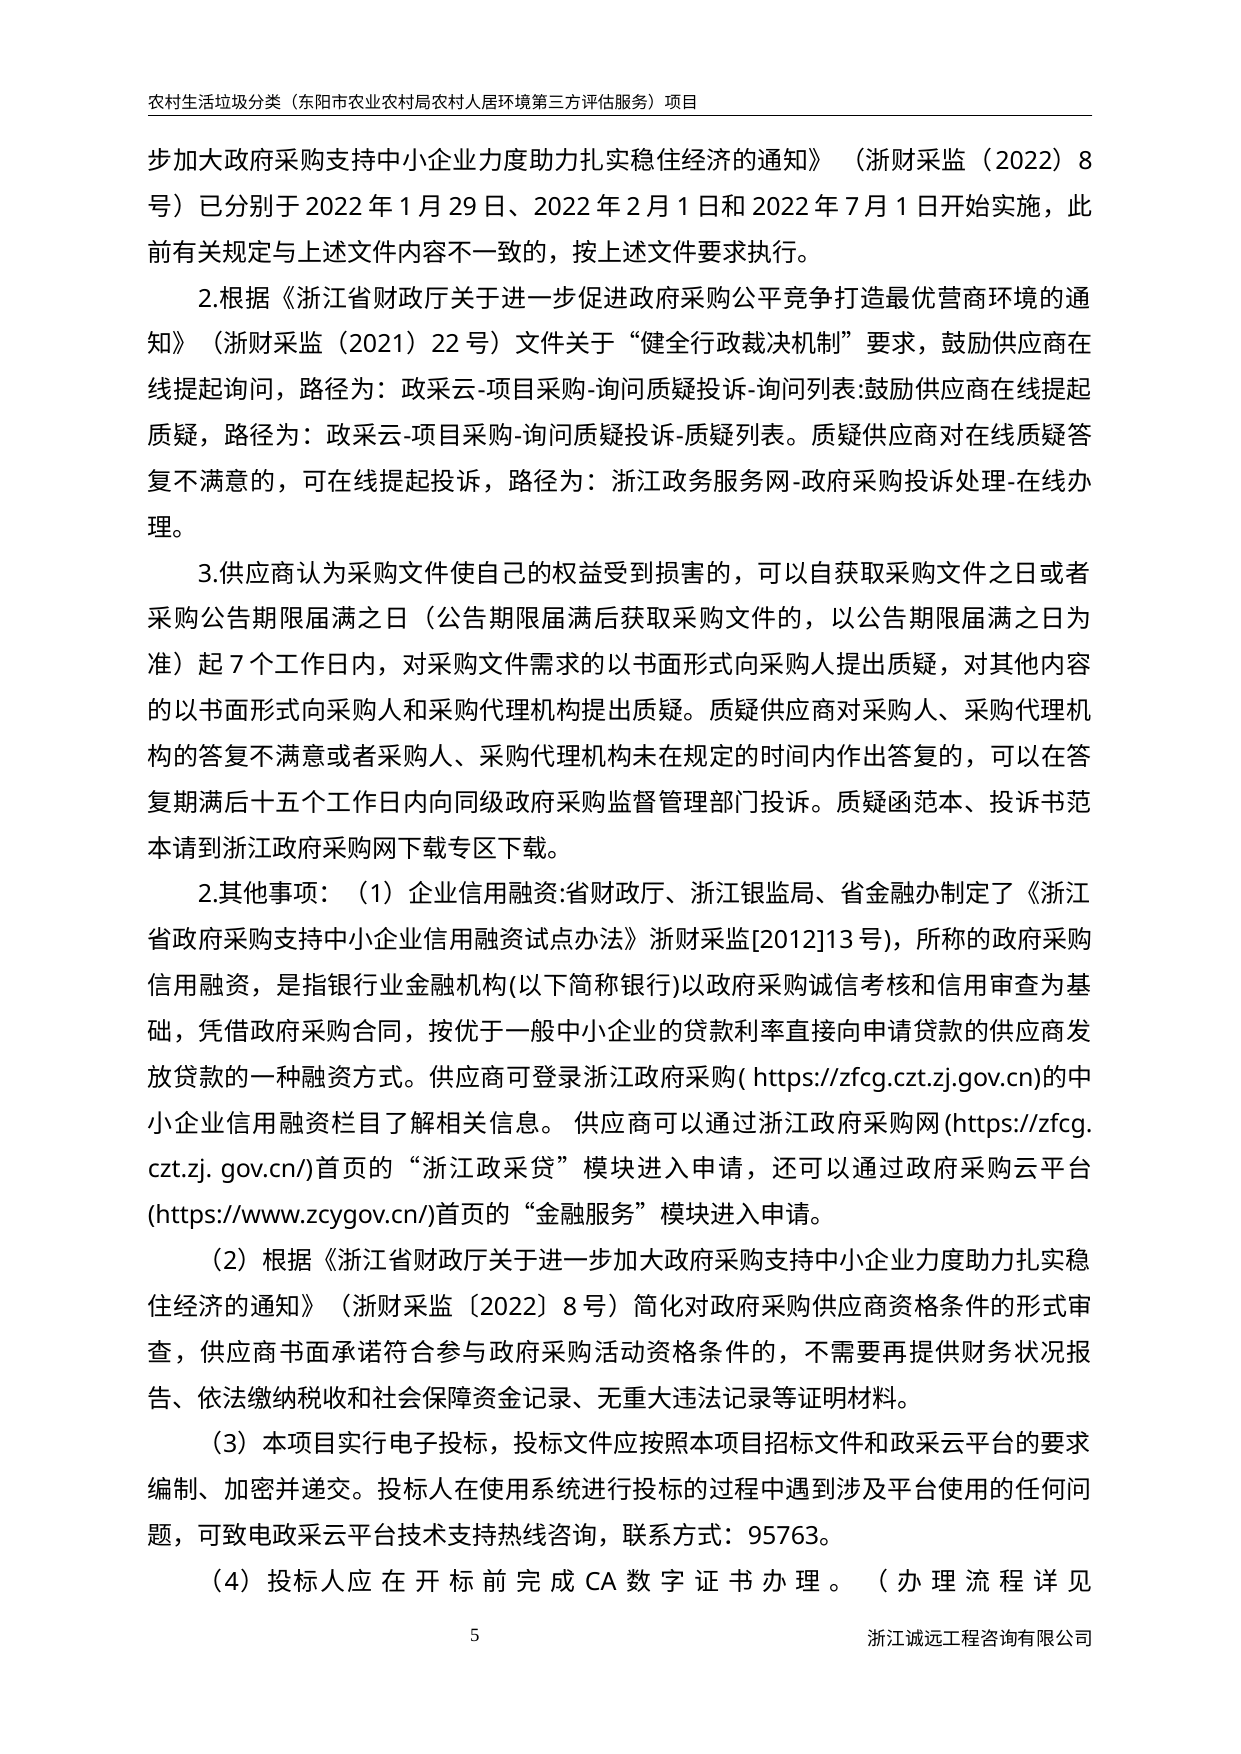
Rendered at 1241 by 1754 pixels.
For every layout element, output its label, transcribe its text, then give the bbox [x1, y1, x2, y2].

text 2.根据《浙江省财政厅关于进一步促进政府采购公平竞争打造最优营商环境的通知》（浙财采监（2021）22号）文件关于“健全行政裁决机制”要求，鼓励供应商在线提起询问，路径为：政采云-项目采购-询问质疑投诉-询问列表:鼓励供应商在线提起质疑，路径为：政采云-项目采购-询问质疑投诉-质疑列表。质疑供应商对在线质疑答复不满意的，可在线提起投诉，路径为：浙江政务服务网-政府采购投诉处理-在线办理。 [148, 270, 1092, 545]
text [148, 1554, 1092, 1599]
text 2.其他事项：（1）企业信用融资:省财政厅、浙江银监局、省金融办制定了《浙江省政府采购支持中小企业信用融资试点办法》浙财采监[2012]13号)，所称的政府采购信用融资，是指银行业金融机构(以下简称银行)以政府采购诚信考核和信用审查为基础，凭借政府采购合同，按优于一般中小企业的贷款利率直接向申请贷款的供应商发放贷款的一种融资方式。供应商可登录浙江政府采购( https://zfcg.czt.zj.gov.cn)的中小企业信用融资栏目了解相关信息。 供应商可以通过浙江政府采购网(https://zfcg. czt.zj. gov.cn/)首页的“浙江政采贷”模块进入申请，还可以通过政府采购云平台(https://www.zcygov.cn/)首页的“金融服务”模块进入申请。 [148, 866, 1092, 1233]
text （3）本项目实行电子投标，投标文件应按照本项目招标文件和政采云平台的要求编制、加密并递交。投标人在使用系统进行投标的过程中遇到涉及平台使用的任何问题，可致电政采云平台技术支持热线咨询，联系方式：95763。 [148, 1416, 1092, 1554]
text （2）根据《浙江省财政厅关于进一步加大政府采购支持中小企业力度助力扎实稳住经济的通知》（浙财采监〔2022〕8号）简化对政府采购供应商资格条件的形式审查，供应商书面承诺符合参与政府采购活动资格条件的，不需要再提供财务状况报告、依法缴纳税收和社会保障资金记录、无重大违法记录等证明材料。 [148, 1233, 1092, 1416]
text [148, 133, 1092, 270]
text 3.供应商认为采购文件使自己的权益受到损害的，可以自获取采购文件之日或者采购公告期限届满之日（公告期限届满后获取采购文件的，以公告期限届满之日为准）起7个工作日内，对采购文件需求的以书面形式向采购人提出质疑，对其他内容的以书面形式向采购人和采购代理机构提出质疑。质疑供应商对采购人、采购代理机构的答复不满意或者采购人、采购代理机构未在规定的时间内作出答复的，可以在答复期满后十五个工作日内向同级政府采购监督管理部门投诉。质疑函范本、投诉书范本请到浙江政府采购网下载专区下载。 [148, 545, 1092, 866]
